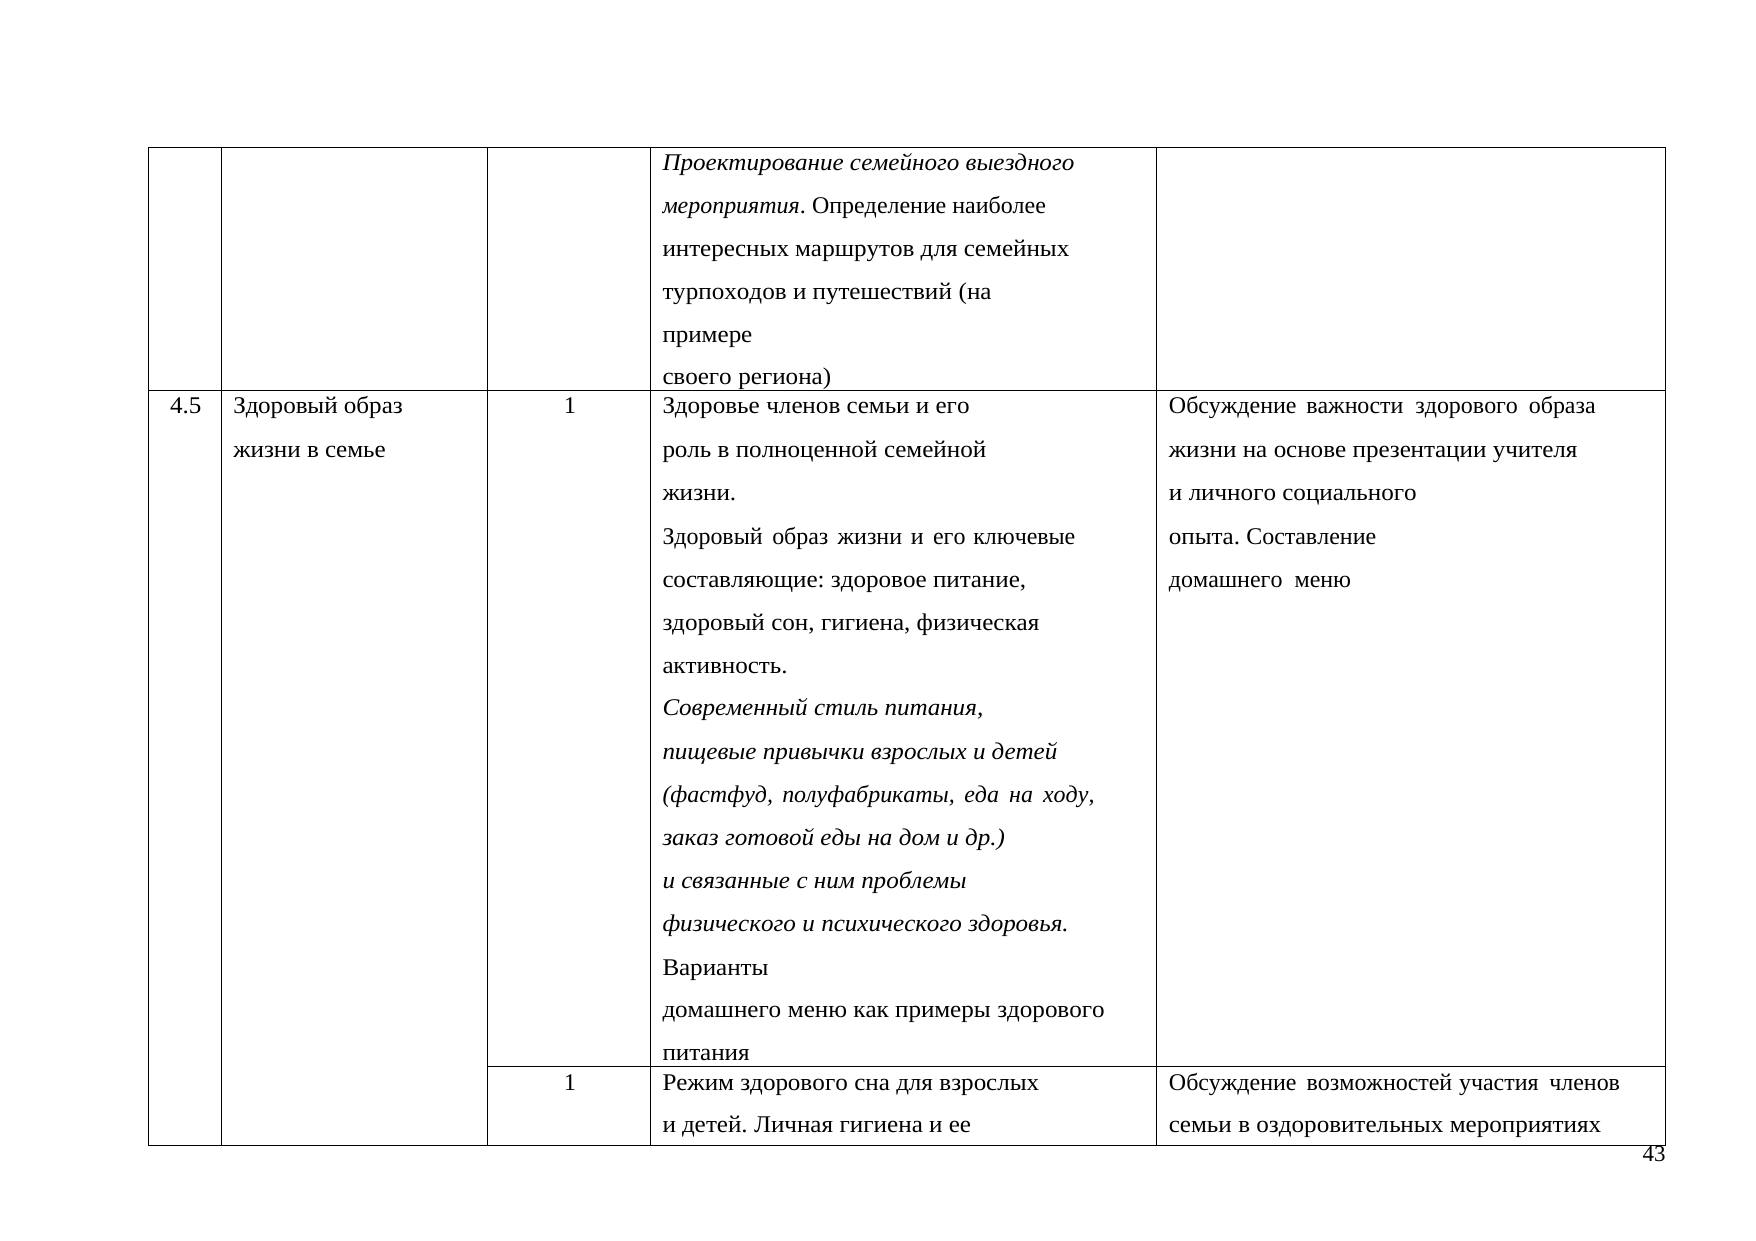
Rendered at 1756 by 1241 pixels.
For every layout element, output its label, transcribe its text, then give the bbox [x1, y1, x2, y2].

table_cell Обсуждение важности здорового образа жизни на основе презентации учителя и личного социального опыта. Составление домашнего меню [1157, 391, 1665, 1066]
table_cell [1157, 1067, 1665, 1145]
table_cell 4.5 [149, 391, 221, 1145]
table_cell Здоровый образ жизни в семье [222, 391, 487, 1145]
table_header [149, 148, 221, 390]
table_header [1157, 148, 1665, 390]
table_cell Здоровье членов семьи и его роль в полноценной семейной жизни. Здоровый образ жизни и его ключевые составляющие: здоровое питание, здоровый сон, гигиена, физическая активность. Современный стиль питания, пищевые привычки взрослых и детей (фастфуд, полуфабрикаты, еда на ходу, заказ готовой еды на дом и др.) и связанные с ним проблемы физического и психического здоровья. Варианты домашнего меню как примеры здорового питания [651, 391, 1156, 1066]
table_header Проектирование семейного выездного мероприятия. Определение наиболее интересных маршрутов для семейных турпоходов и путешествий (на примере своего региона) [651, 148, 1156, 390]
table_cell 1 [488, 391, 650, 1066]
table_header [222, 148, 487, 390]
table_header [488, 148, 650, 390]
table_cell 1 [488, 1067, 650, 1145]
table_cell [651, 1067, 1156, 1145]
